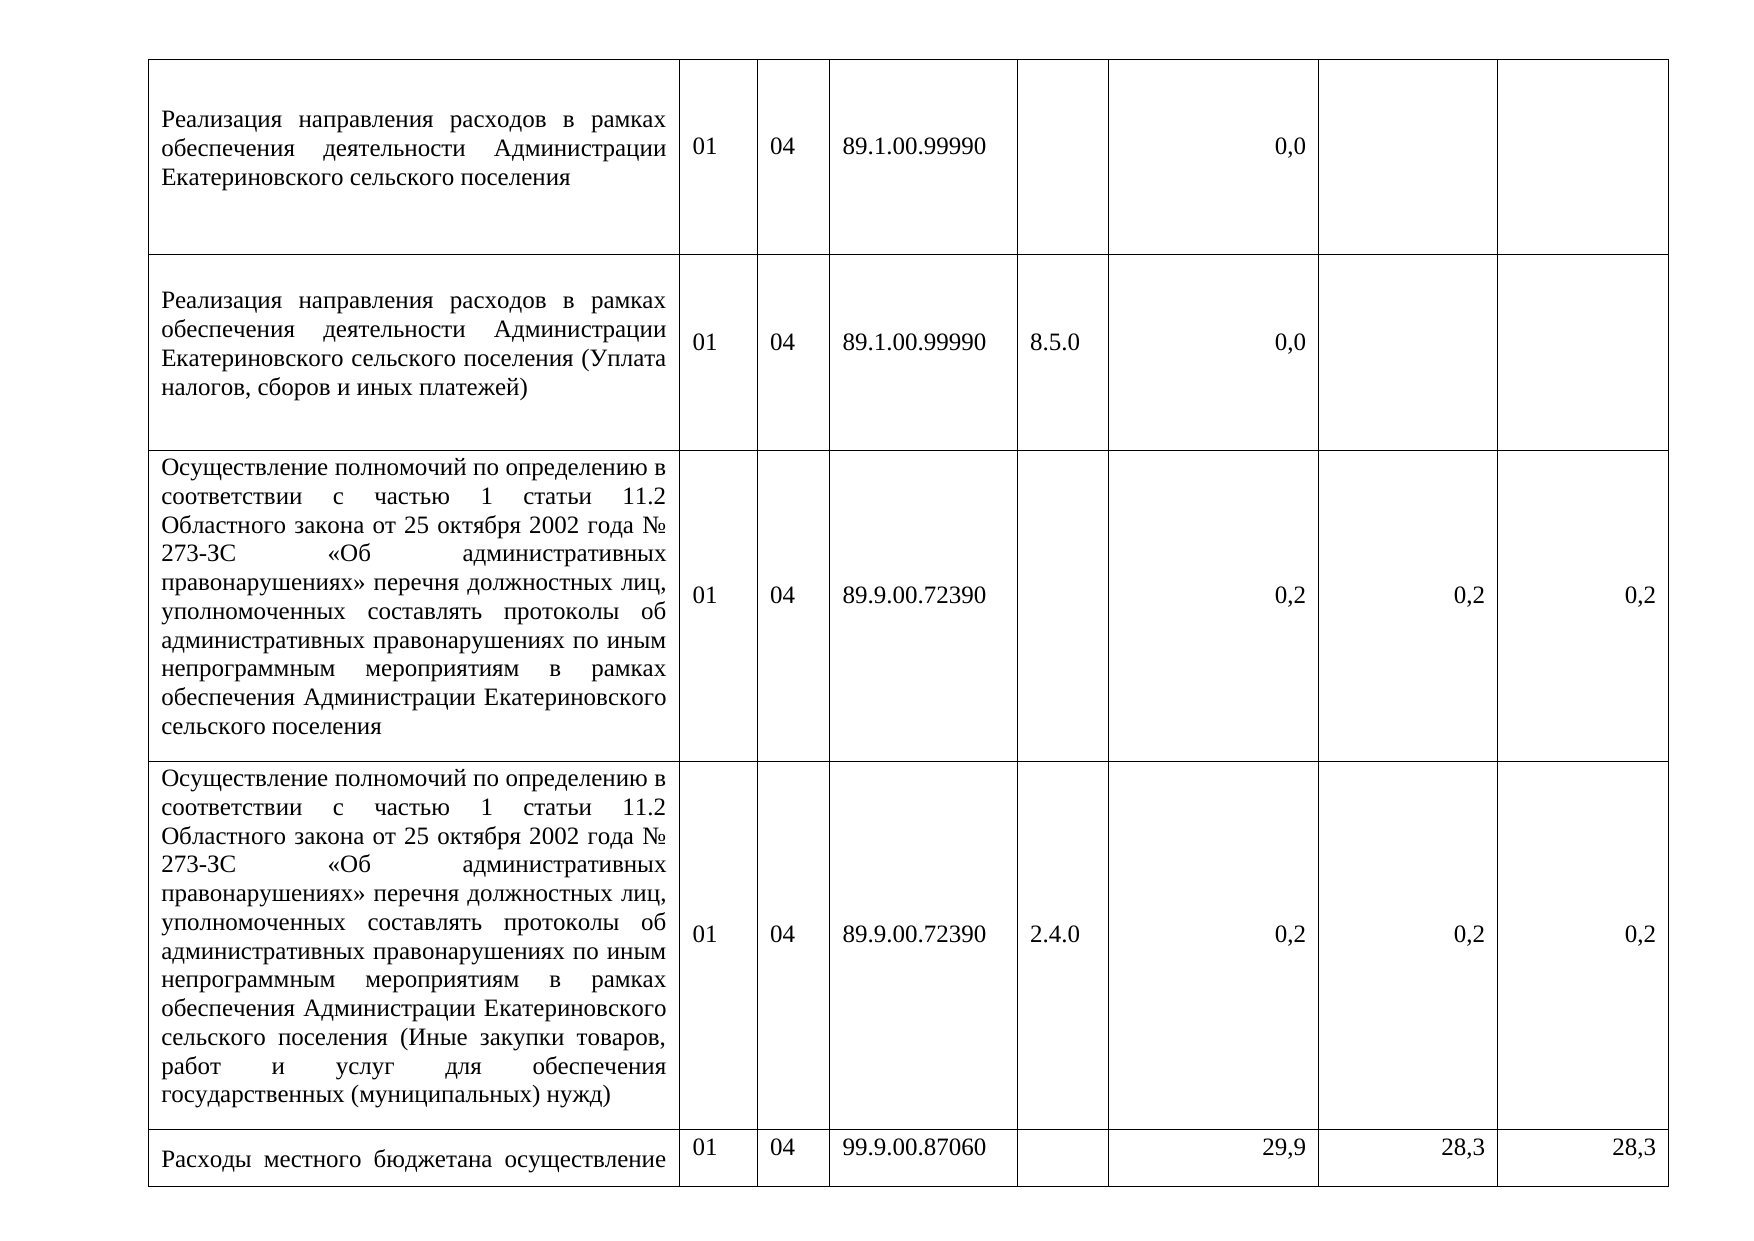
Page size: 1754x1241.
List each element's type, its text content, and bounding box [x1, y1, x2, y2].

table_cell 04 [758, 60, 829, 254]
table_cell [1498, 60, 1668, 254]
table_cell 99.9.00.87060 [830, 1130, 1017, 1186]
table_cell Осуществление полномочий по определению в соответствии с частью 1 статьи 11.2 Областного закона от 25 октября 2002 года № 273-ЗС «Об административных правонарушениях» перечня должностных лиц, уполномоченных составлять протоколы об административных правонарушениях по иным непрограммным мероприятиям в рамках обеспечения Администрации Екатериновского сельского поселения [149, 451, 679, 761]
table_cell 89.9.00.72390 [830, 762, 1017, 1129]
table_cell [1498, 255, 1668, 450]
table_cell 0,2 [1498, 451, 1668, 761]
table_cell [149, 1130, 679, 1186]
table_cell 2.4.0 [1018, 762, 1108, 1129]
table_cell 04 [758, 255, 829, 450]
table_cell 0,2 [1319, 451, 1497, 761]
table_cell [1319, 255, 1497, 450]
table_cell Реализация направления расходов в рамках обеспечения деятельности Администрации Екатериновского сельского поселения (Уплата налогов, сборов и иных платежей) [149, 255, 679, 450]
table_cell 01 [680, 255, 757, 450]
table_cell 0,2 [1109, 451, 1318, 761]
table_cell 89.1.00.99990 [830, 255, 1017, 450]
table_cell 01 [680, 762, 757, 1129]
table_cell 04 [758, 762, 829, 1129]
table_cell 01 [680, 451, 757, 761]
table_cell 28,3 [1319, 1130, 1497, 1186]
table_cell [1018, 1130, 1108, 1186]
table_cell 0,2 [1498, 762, 1668, 1129]
table_cell 89.1.00.99990 [830, 60, 1017, 254]
table_cell 8.5.0 [1018, 255, 1108, 450]
table_cell 0,0 [1109, 255, 1318, 450]
table_cell [1018, 60, 1108, 254]
table_cell 0,2 [1109, 762, 1318, 1129]
table_cell Реализация направления расходов в рамках обеспечения деятельности Администрации Екатериновского сельского поселения [149, 60, 679, 254]
table_cell 29,9 [1109, 1130, 1318, 1186]
table_cell 0,2 [1319, 762, 1497, 1129]
table_cell 01 [680, 1130, 757, 1186]
table_cell [1319, 60, 1497, 254]
table_cell [1018, 451, 1108, 761]
table_cell Осуществление полномочий по определению в соответствии с частью 1 статьи 11.2 Областного закона от 25 октября 2002 года № 273-ЗС «Об административных правонарушениях» перечня должностных лиц, уполномоченных составлять протоколы об административных правонарушениях по иным непрограммным мероприятиям в рамках обеспечения Администрации Екатериновского сельского поселения (Иные закупки товаров, работ и услуг для обеспечения государственных (муниципальных) нужд) [149, 762, 679, 1129]
table_cell 28,3 [1498, 1130, 1668, 1186]
table_cell 01 [680, 60, 757, 254]
table_cell 0,0 [1109, 60, 1318, 254]
table_cell 04 [758, 1130, 829, 1186]
table_cell 04 [758, 451, 829, 761]
table_cell 89.9.00.72390 [830, 451, 1017, 761]
